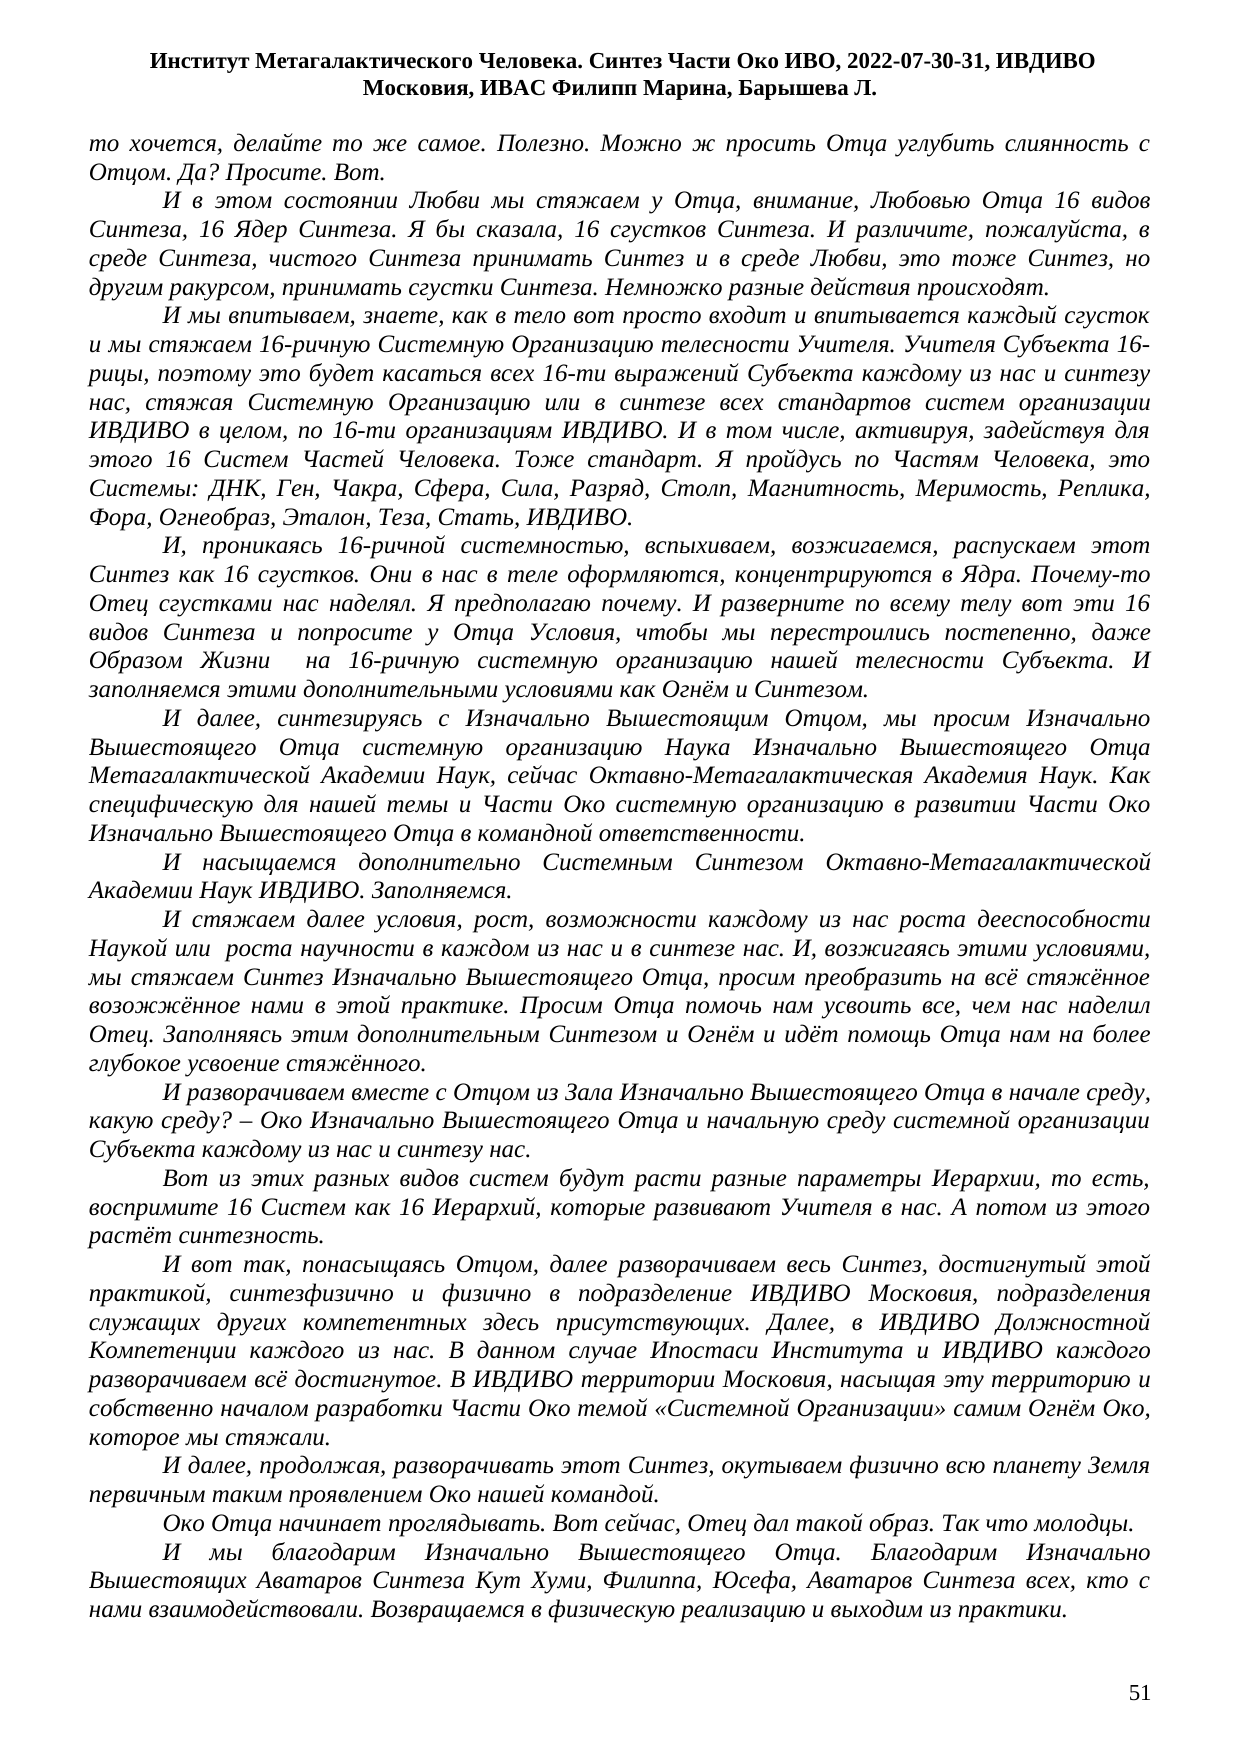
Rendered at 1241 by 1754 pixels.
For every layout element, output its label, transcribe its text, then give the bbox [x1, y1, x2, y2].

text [89, 128, 1152, 186]
text И вот так, понасыщаясь Отцом, далее разворачиваем весь Синтез, достигнутый этой практикой, синтезфизично и физично в подразделение ИВДИВО Московия, подразделения служащих других компетентных здесь присутствующих. Далее, в ИВДИВО Должностной Компетенции каждого из нас. В данном случае Ипостаси Института и ИВДИВО каждого разворачиваем всё достигнутое. В ИВДИВО территории Московия, насыщая эту территорию и собственно началом разработки Части Око темой «Системной Организации» самим Огнём Око, которое мы стяжали. [89, 1249, 1152, 1451]
text И мы благодарим Изначально Вышестоящего Отца. Благодарим Изначально Вышестоящих Аватаров Синтеза Кут Хуми, Филиппа, Юсефа, Аватаров Синтеза всех, кто с нами взаимодействовали. Возвращаемся в физическую реализацию и выходим из практики. [89, 1537, 1152, 1623]
text И мы впитываем, знаете, как в тело вот просто входит и впитывается каждый сгусток и мы стяжаем 16-ричную Системную Организацию телесности Учителя. Учителя Субъекта 16-рицы, поэтому это будет касаться всех 16-ти выражений Субъекта каждому из нас и синтезу нас, стяжая Системную Организацию или в синтезе всех стандартов систем организации ИВДИВО в целом, по 16-ти организациям ИВДИВО. И в том числе, активируя, задействуя для этого 16 Систем Частей Человека. Тоже стандарт. Я пройдусь по Частям Человека, это Системы: ДНК, Ген, Чакра, Сфера, Сила, Разряд, Столп, Магнитность, Меримость, Реплика, Фора, Огнеобраз, Эталон, Теза, Стать, ИВДИВО. [89, 301, 1152, 531]
text И насыщаемся дополнительно Системным Синтезом Октавно-Метагалактической Академии Наук ИВДИВО. Заполняемся. [89, 847, 1152, 904]
text Око Отца начинает проглядывать. Вот сейчас, Отец дал такой образ. Так что молодцы. [89, 1508, 1152, 1537]
text И стяжаем далее условия, рост, возможности каждому из нас роста дееспособности Наукой или роста научности в каждом из нас и в синтезе нас. И, возжигаясь этими условиями, мы стяжаем Синтез Изначально Вышестоящего Отца, просим преобразить на всё стяжённое возожжённое нами в этой практике. Просим Отца помочь нам усвоить все, чем нас наделил Отец. Заполняясь этим дополнительным Синтезом и Огнём и идёт помощь Отца нам на более глубокое усвоение стяжённого. [89, 904, 1152, 1077]
text И, проникаясь 16-ричной системностью, вспыхиваем, возжигаемся, распускаем этот Синтез как 16 сгустков. Они в нас в теле оформляются, концентрируются в Ядра. Почему-то Отец сгустками нас наделял. Я предполагаю почему. И разверните по всему телу вот эти 16 видов Синтеза и попросите у Отца Условия, чтобы мы перестроились постепенно, даже Образом Жизни на 16-ричную системную организацию нашей телесности Субъекта. И заполняемся этими дополнительными условиями как Огнём и Синтезом. [89, 531, 1152, 703]
text И в этом состоянии Любви мы стяжаем у Отца, внимание, Любовью Отца 16 видов Синтеза, 16 Ядер Синтеза. Я бы сказала, 16 сгустков Синтеза. И различите, пожалуйста, в среде Синтеза, чистого Синтеза принимать Синтез и в среде Любви, это тоже Синтез, но другим ракурсом, принимать сгустки Синтеза. Немножко разные действия происходят. [89, 186, 1152, 301]
text И разворачиваем вместе с Отцом из Зала Изначально Вышестоящего Отца в начале среду, какую среду? – Око Изначально Вышестоящего Отца и начальную среду системной организации Субъекта каждому из нас и синтезу нас. [89, 1077, 1152, 1163]
text Вот из этих разных видов систем будут расти разные параметры Иерархии, то есть, воспримите 16 Систем как 16 Иерархий, которые развивают Учителя в нас. А потом из этого растёт синтезность. [89, 1163, 1152, 1249]
text И далее, синтезируясь с Изначально Вышестоящим Отцом, мы просим Изначально Вышестоящего Отца системную организацию Наука Изначально Вышестоящего Отца Метагалактической Академии Наук, сейчас Октавно-Метагалактическая Академия Наук. Как специфическую для нашей темы и Части Око системную организацию в развитии Части Око Изначально Вышестоящего Отца в командной ответственности. [89, 703, 1152, 847]
text И далее, продолжая, разворачивать этот Синтез, окутываем физично всю планету Земля первичным таким проявлением Око нашей командой. [89, 1451, 1152, 1508]
